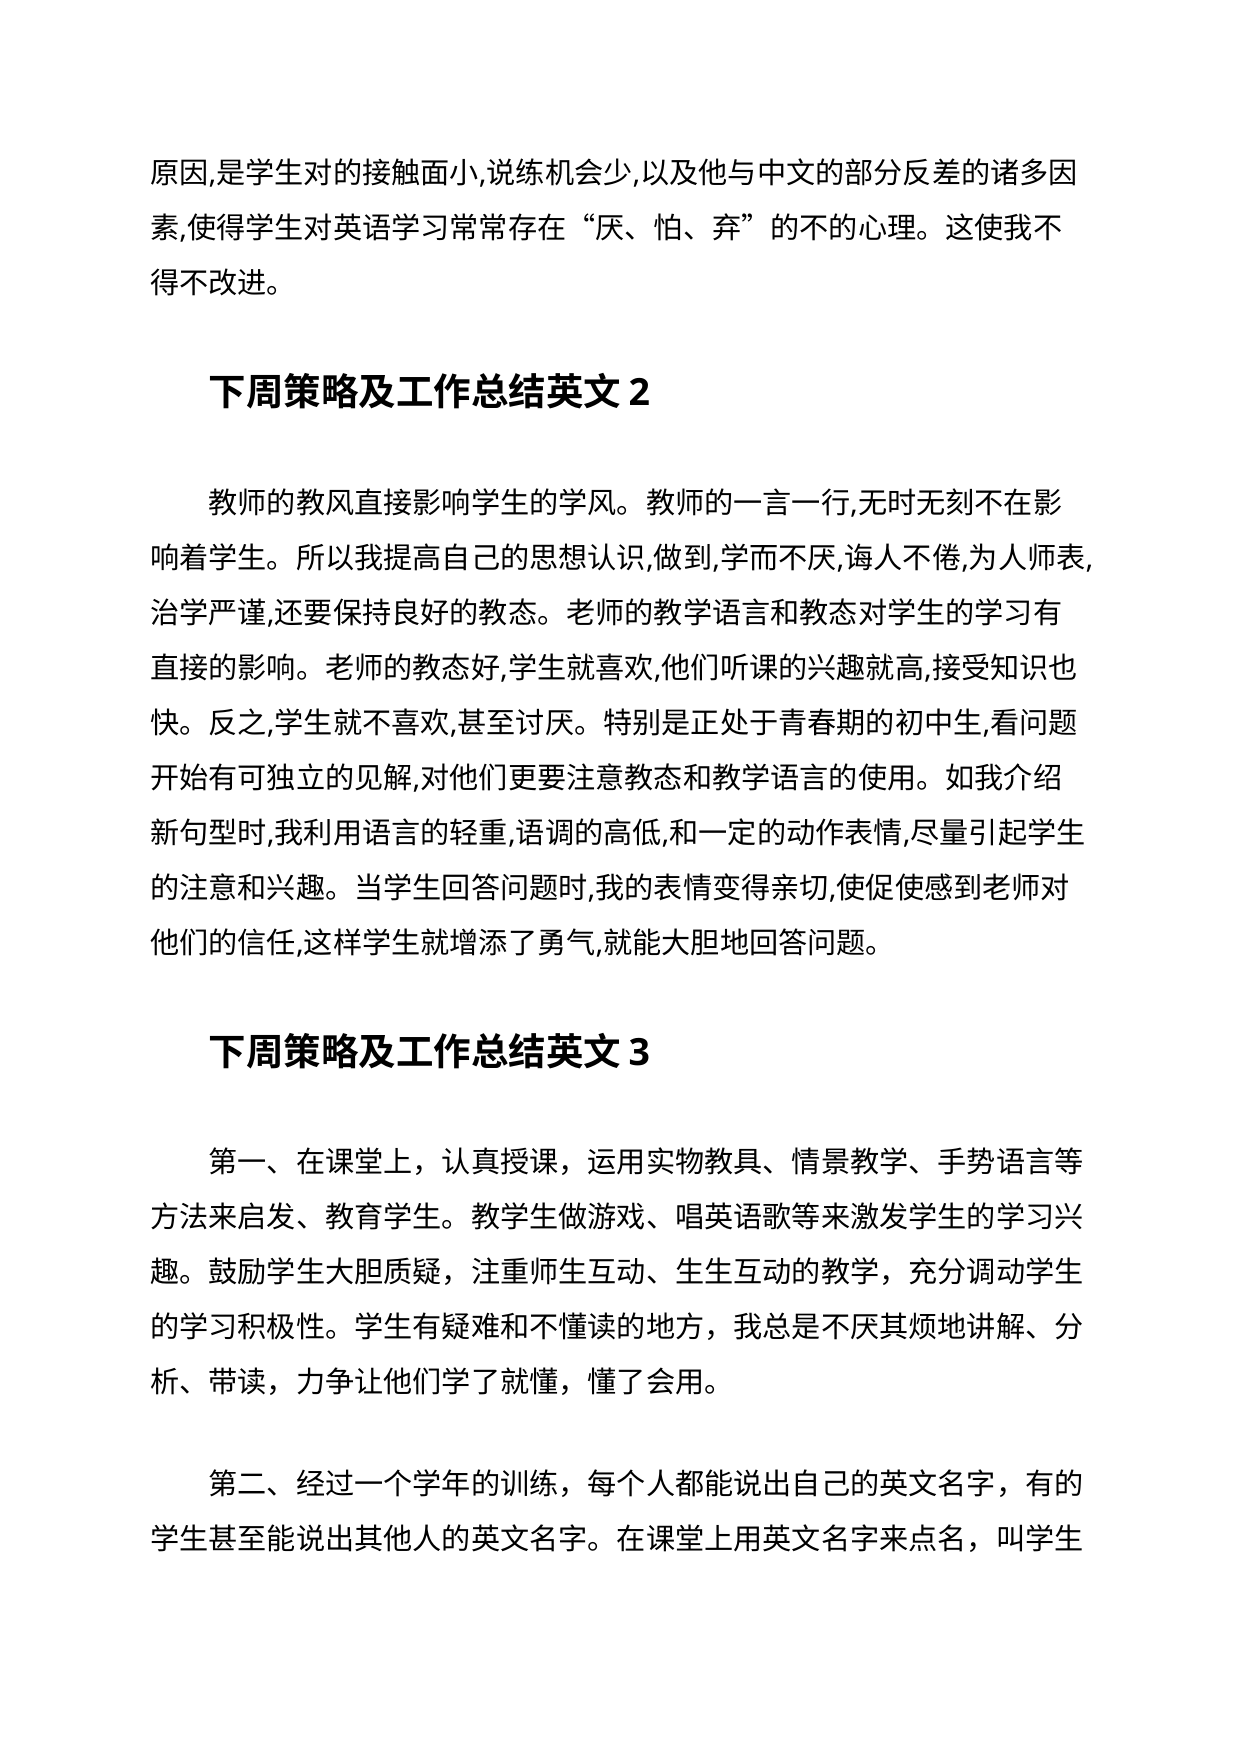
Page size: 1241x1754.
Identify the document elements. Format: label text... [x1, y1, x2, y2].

text 下周策略及工作总结英文3 [150, 1021, 1090, 1076]
text 下周策略及工作总结英文2 [150, 362, 1090, 416]
text 第一、在课堂上，认真授课，运用实物教具、情景教学、手势语言等方法来启发、教育学生。教学生做游戏、唱英语歌等来激发学生的学习兴趣。鼓励学生大胆质疑，注重师生互动、生生互动的教学，充分调动学生的学习积极性。学生有疑难和不懂读的地方，我总是不厌其烦地讲解、分析、带读，力争让他们学了就懂，懂了会用。 [150, 1139, 1090, 1401]
text 教师的教风直接影响学生的学风。教师的一言一行,无时无刻不在影响着学生。所以我提高自己的思想认识,做到,学而不厌,诲人不倦,为人师表,治学严谨,还要保持良好的教态。老师的教学语言和教态对学生的学习有直接的影响。老师的教态好,学生就喜欢,他们听课的兴趣就高,接受知识也快。反之,学生就不喜欢,甚至讨厌。特别是正处于青春期的初中生,看问题开始有可独立的见解,对他们更要注意教态和教学语言的使用。如我介绍新句型时,我利用语言的轻重,语调的高低,和一定的动作表情,尽量引起学生的注意和兴趣。当学生回答问题时,我的表情变得亲切,使促使感到老师对他们的信任,这样学生就增添了勇气,就能大胆地回答问题。 [150, 479, 1090, 962]
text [150, 150, 1090, 302]
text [150, 1460, 1090, 1557]
